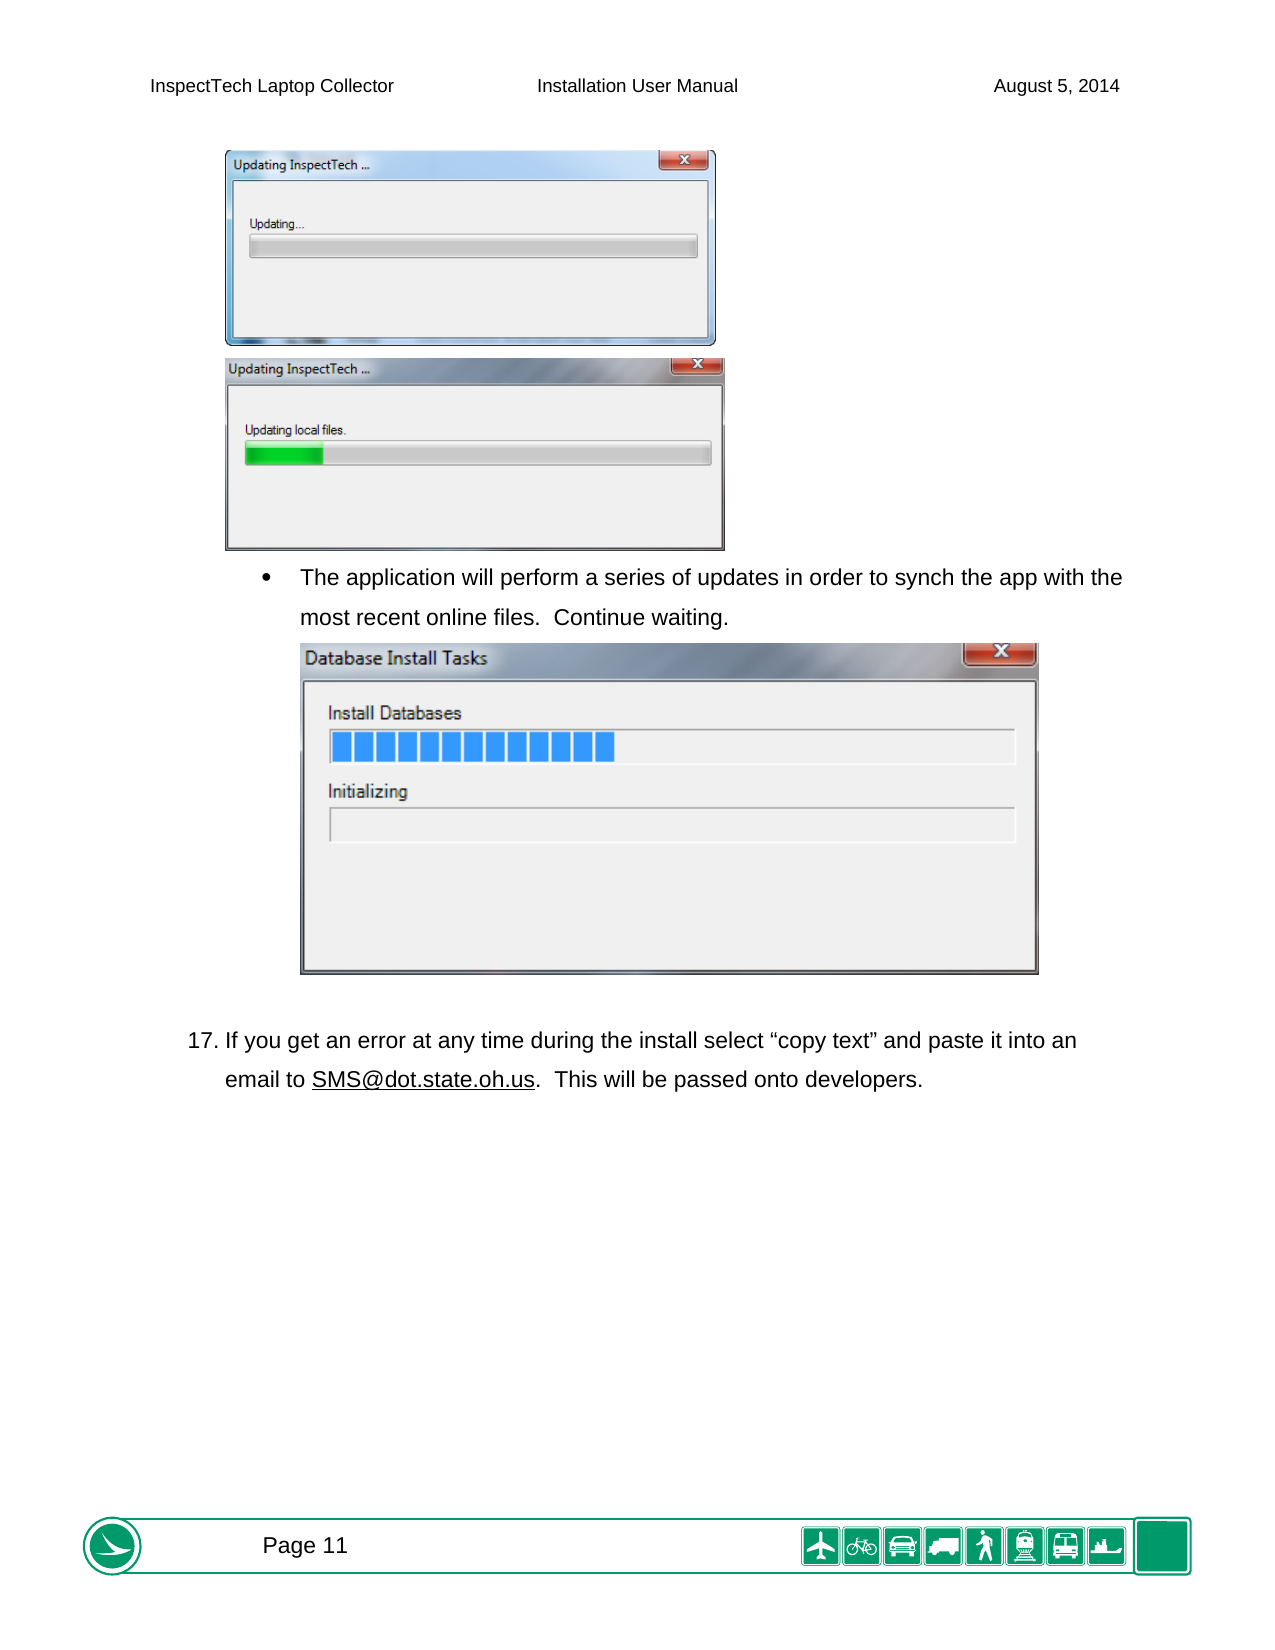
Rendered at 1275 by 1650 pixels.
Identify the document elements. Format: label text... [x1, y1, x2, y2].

picture [300, 643, 1039, 975]
list The application will perform a series of updates in order to synch the app with the most recent online files. Continue waiting. [262, 564, 1125, 630]
picture [225, 150, 716, 346]
picture [225, 358, 725, 551]
list If you get an error at any time during the install select “copy text” and paste it into an email to SMS@dot.state.oh.us. This will be passed onto developers. [187, 1027, 1125, 1093]
